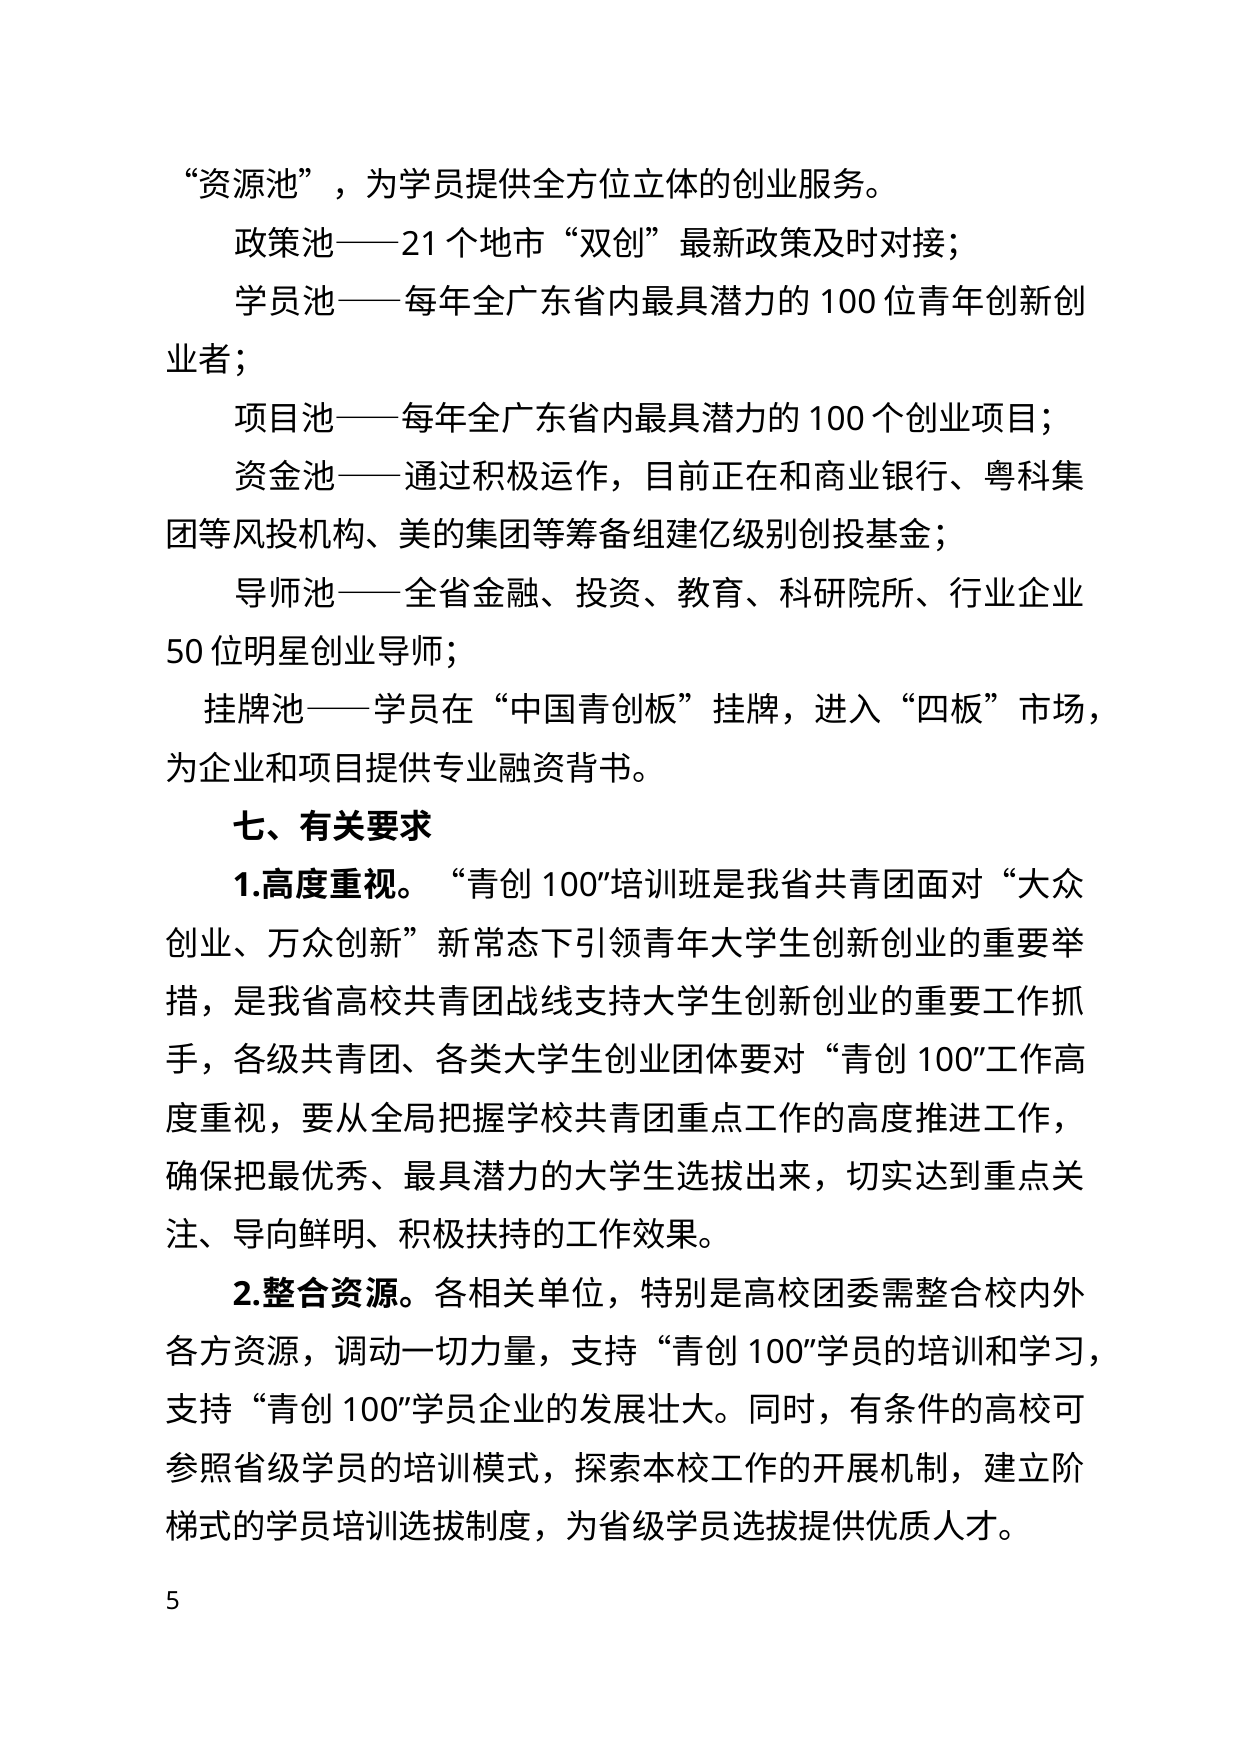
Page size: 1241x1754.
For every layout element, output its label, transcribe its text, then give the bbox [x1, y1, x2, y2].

text 七、有关要求 [165, 792, 1087, 850]
text 政策池——21个地市“双创”最新政策及时对接； [165, 208, 1087, 267]
text 1.高度重视。“青创100”培训班是我省共青团面对“大众创业、万众创新”新常态下引领青年大学生创新创业的重要举措，是我省高校共青团战线支持大学生创新创业的重要工作抓手，各级共青团、各类大学生创业团体要对“青创100”工作高度重视，要从全局把握学校共青团重点工作的高度推进工作，确保把最优秀、最具潜力的大学生选拔出来，切实达到重点关注、导向鲜明、积极扶持的工作效果。 [165, 850, 1087, 1258]
text 资金池——通过积极运作，目前正在和商业银行、粤科集团等风投机构、美的集团等筹备组建亿级别创投基金； [165, 442, 1087, 558]
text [165, 150, 1087, 208]
text 挂牌池——学员在“中国青创板”挂牌，进入“四板”市场，为企业和项目提供专业融资背书。 [165, 675, 1087, 792]
text 学员池——每年全广东省内最具潜力的100位青年创新创业者； [165, 267, 1087, 383]
text 项目池——每年全广东省内最具潜力的100个创业项目； [165, 383, 1087, 442]
text 导师池——全省金融、投资、教育、科研院所、行业企业50位明星创业导师； [165, 558, 1087, 675]
text 2.整合资源。各相关单位，特别是高校团委需整合校内外各方资源，调动一切力量，支持“青创100”学员的培训和学习，支持“青创100”学员企业的发展壮大。同时，有条件的高校可参照省级学员的培训模式，探索本校工作的开展机制，建立阶梯式的学员培训选拔制度，为省级学员选拔提供优质人才。 [165, 1258, 1087, 1550]
